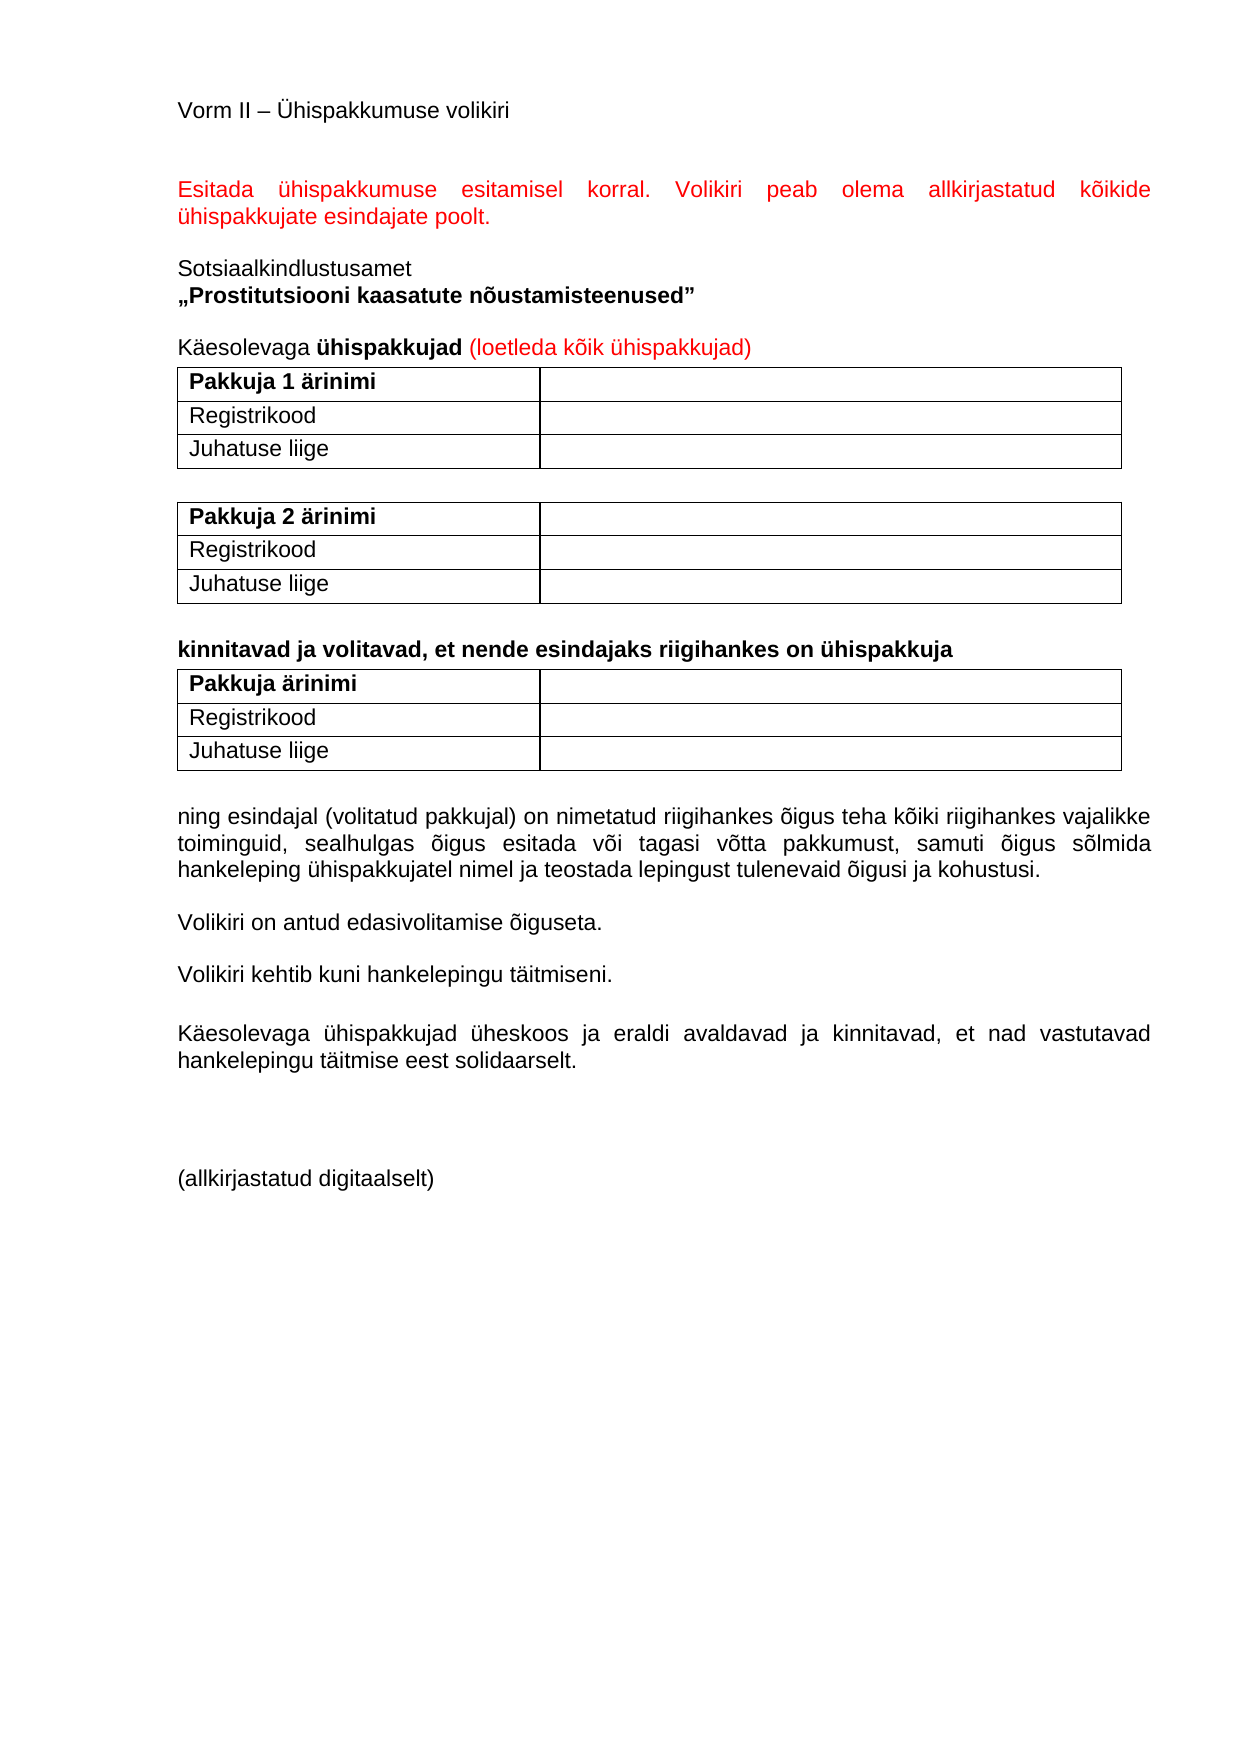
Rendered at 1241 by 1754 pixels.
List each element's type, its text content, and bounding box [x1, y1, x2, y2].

table_cell [541, 704, 1121, 736]
table_cell Registrikood [178, 704, 539, 736]
text Volikiri kehtib kuni hankelepingu täitmiseni. [177, 961, 1152, 988]
table_cell [541, 570, 1121, 602]
table_cell [541, 536, 1121, 569]
table_cell Juhatuse liige [178, 435, 539, 468]
table_header Pakkuja 1 ärinimi [178, 368, 539, 401]
table_cell [541, 737, 1121, 770]
text Esitada ühispakkumuse esitamisel korral. Volikiri peab olema allkirjastatud kõikide ühispakkujate esindajate poolt. [177, 176, 1152, 229]
table_header Pakkuja 2 ärinimi [178, 503, 539, 535]
text kinnitavad ja volitavad, et nende esindajaks riigihankes on ühispakkuja [177, 636, 1152, 662]
table_cell [541, 402, 1121, 434]
text Sotsiaalkindlustusamet [177, 255, 1152, 282]
text Käesolevaga ühispakkujad (loetleda kõik ühispakkujad) [177, 334, 1152, 361]
table_cell [541, 435, 1121, 468]
table_header Pakkuja ärinimi [178, 670, 539, 702]
table_cell Registrikood [178, 402, 539, 434]
text Volikiri on antud edasivolitamise õiguseta. [177, 909, 1152, 935]
table_header [541, 670, 1121, 702]
table_cell Juhatuse liige [178, 570, 539, 602]
table_header [541, 368, 1121, 401]
table_cell Registrikood [178, 536, 539, 569]
text „Prostitutsiooni kaasatute nõustamisteenused” [177, 282, 1152, 308]
text Käesolevaga ühispakkujad üheskoos ja eraldi avaldavad ja kinnitavad, et nad vastutavad hankelepingu täitmise eest solidaarselt. [177, 1020, 1152, 1073]
text (allkirjastatud digitaalselt) [177, 1165, 1152, 1191]
text Vorm II – Ühispakkumuse volikiri [177, 97, 1152, 123]
text ning esindajal (volitatud pakkujal) on nimetatud riigihankes õigus teha kõiki riigihankes vajalikke toiminguid, sealhulgas õigus esitada või tagasi võtta pakkumust, samuti õigus sõlmida hankeleping ühispakkujatel nimel ja teostada lepingust tulenevaid õigusi ja kohustusi. [177, 803, 1152, 882]
table_header [541, 503, 1121, 535]
table_cell Juhatuse liige [178, 737, 539, 770]
